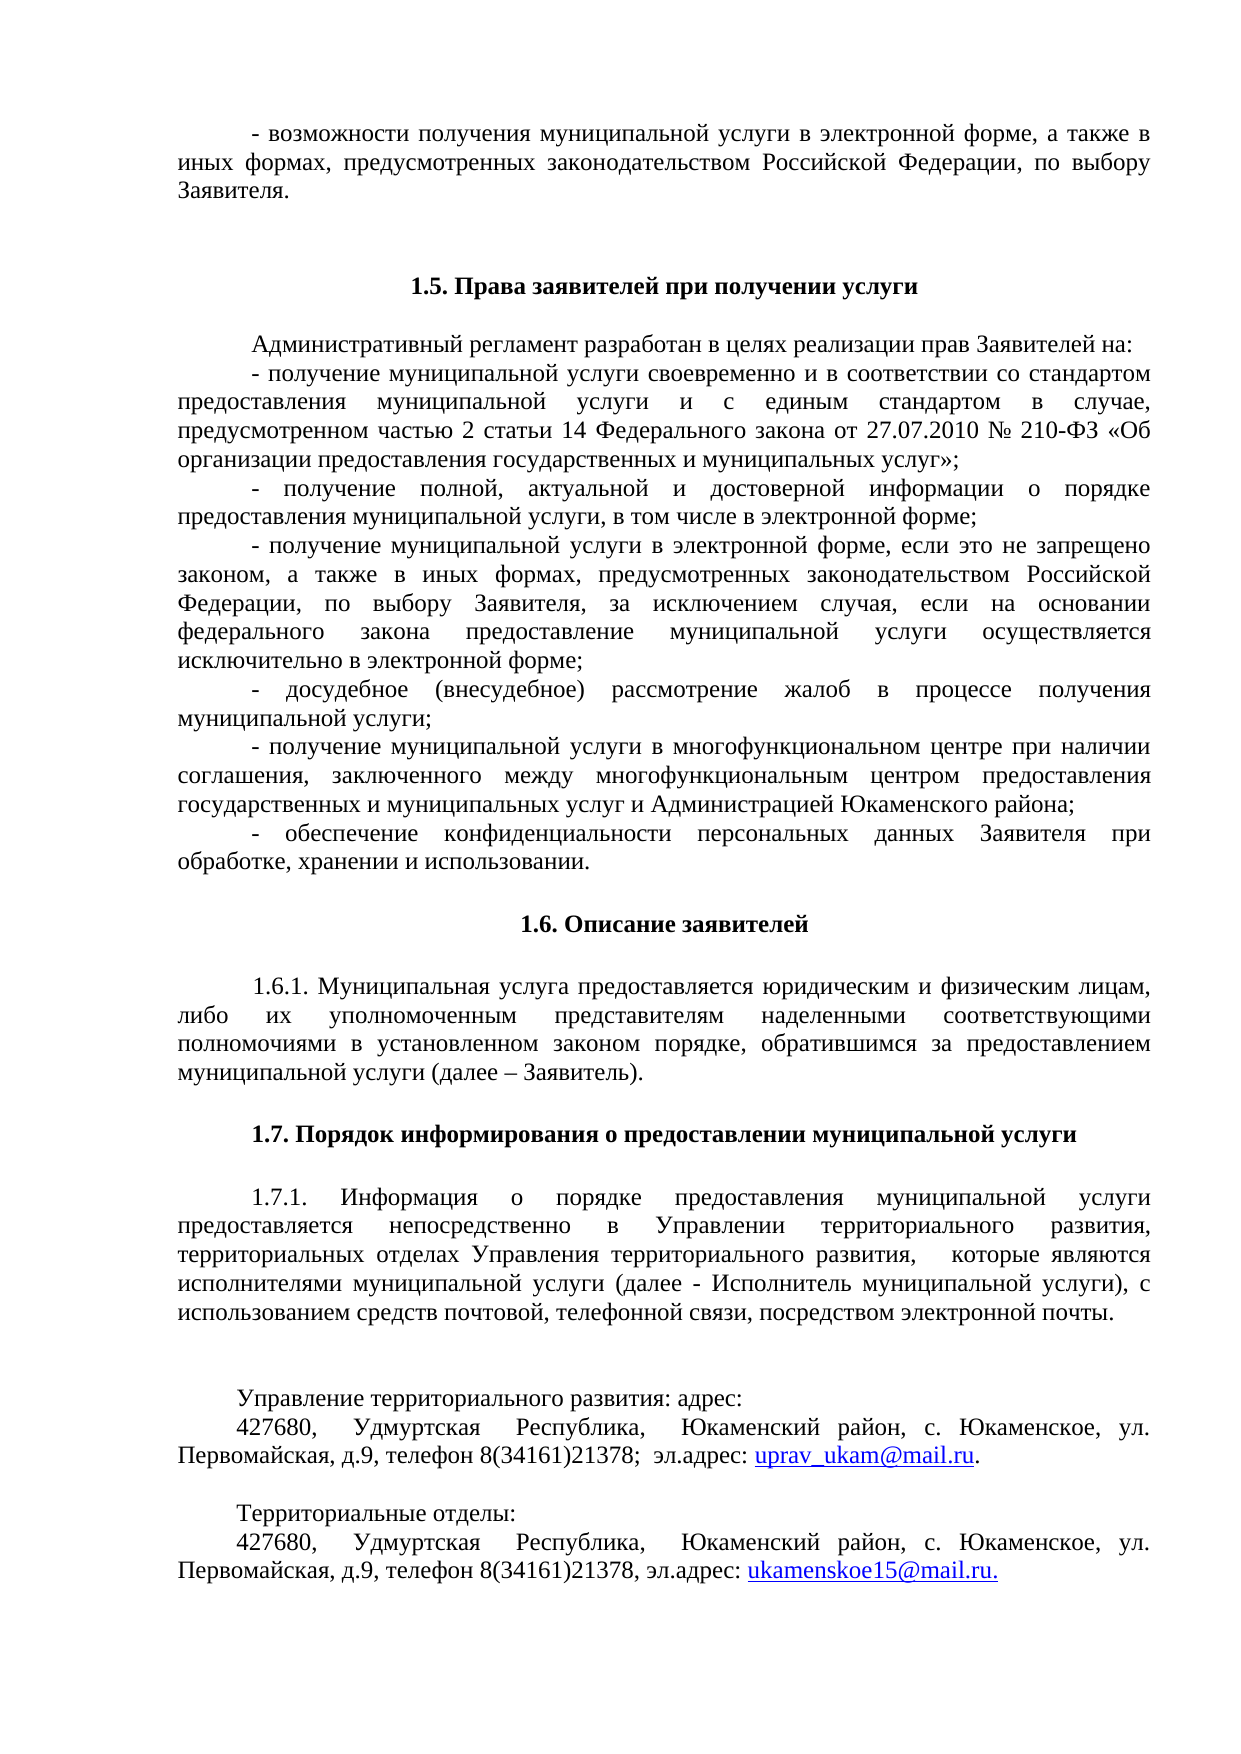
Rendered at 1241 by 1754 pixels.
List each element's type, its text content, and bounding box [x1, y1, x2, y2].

text - получение муниципальной услуги своевременно и в соответствии со стандартом предоставления муниципальной услуги и с единым стандартом в случае, предусмотренном частью 2 статьи 14 Федерального закона от 27.07.2010 № 210-ФЗ «Об организации предоставления государственных и муниципальных услуг»; [177, 358, 1152, 473]
text - обеспечение конфиденциальности персональных данных Заявителя при обработке, хранении и использовании. [177, 818, 1152, 875]
text Управление территориального развития: адрес: [177, 1383, 1152, 1412]
text 1.7.1. Информация о порядке предоставления муниципальной услуги предоставляется непосредственно в Управлении территориального развития, территориальных отделах Управления территориального развития, которые являются исполнителями муниципальной услуги (далее - Исполнитель муниципальной услуги), с использованием средств почтовой, телефонной связи, посредством электронной почты. [177, 1182, 1152, 1326]
title 1.5. Права заявителей при получении услуги [177, 271, 1152, 300]
text - получение полной, актуальной и достоверной информации о порядке предоставления муниципальной услуги, в том числе в электронной форме; [177, 473, 1152, 530]
title 1.7. Порядок информирования о предоставлении муниципальной услуги [177, 1119, 1152, 1148]
title 1.6. Описание заявителей [177, 909, 1152, 937]
text Административный регламент разработан в целях реализации прав Заявителей на: [177, 329, 1152, 358]
text - возможности получения муниципальной услуги в электронной форме, а также в иных формах, предусмотренных законодательством Российской Федерации, по выбору Заявителя. [177, 118, 1152, 204]
text 427680, Удмуртская Республика, Юкаменский район, с. Юкаменское, ул. Первомайская, д.9, телефон 8(34161)21378, эл.адрес: ukamenskoe15@mail.ru. [177, 1527, 1152, 1584]
text 1.6.1. Муниципальная услуга предоставляется юридическим и физическим лицам, либо их уполномоченным представителям наделенными соответствующими полномочиями в установленном законом порядке, обратившимся за предоставлением муниципальной услуги (далее – Заявитель). [177, 971, 1152, 1086]
text - получение муниципальной услуги в многофункциональном центре при наличии соглашения, заключенного между многофункциональным центром предоставления государственных и муниципальных услуг и Администрацией Юкаменского района; [177, 731, 1152, 818]
text Территориальные отделы: [177, 1498, 1152, 1527]
text - получение муниципальной услуги в электронной форме, если это не запрещено законом, а также в иных формах, предусмотренных законодательством Российской Федерации, по выбору Заявителя, за исключением случая, если на основании федерального закона предоставление муниципальной услуги осуществляется исключительно в электронной форме; [177, 530, 1152, 674]
text 427680, Удмуртская Республика, Юкаменский район, с. Юкаменское, ул. Первомайская, д.9, телефон 8(34161)21378; эл.адрес: uprav_ukam@mail.ru. [177, 1412, 1152, 1469]
text - досудебное (внесудебное) рассмотрение жалоб в процессе получения муниципальной услуги; [177, 674, 1152, 731]
